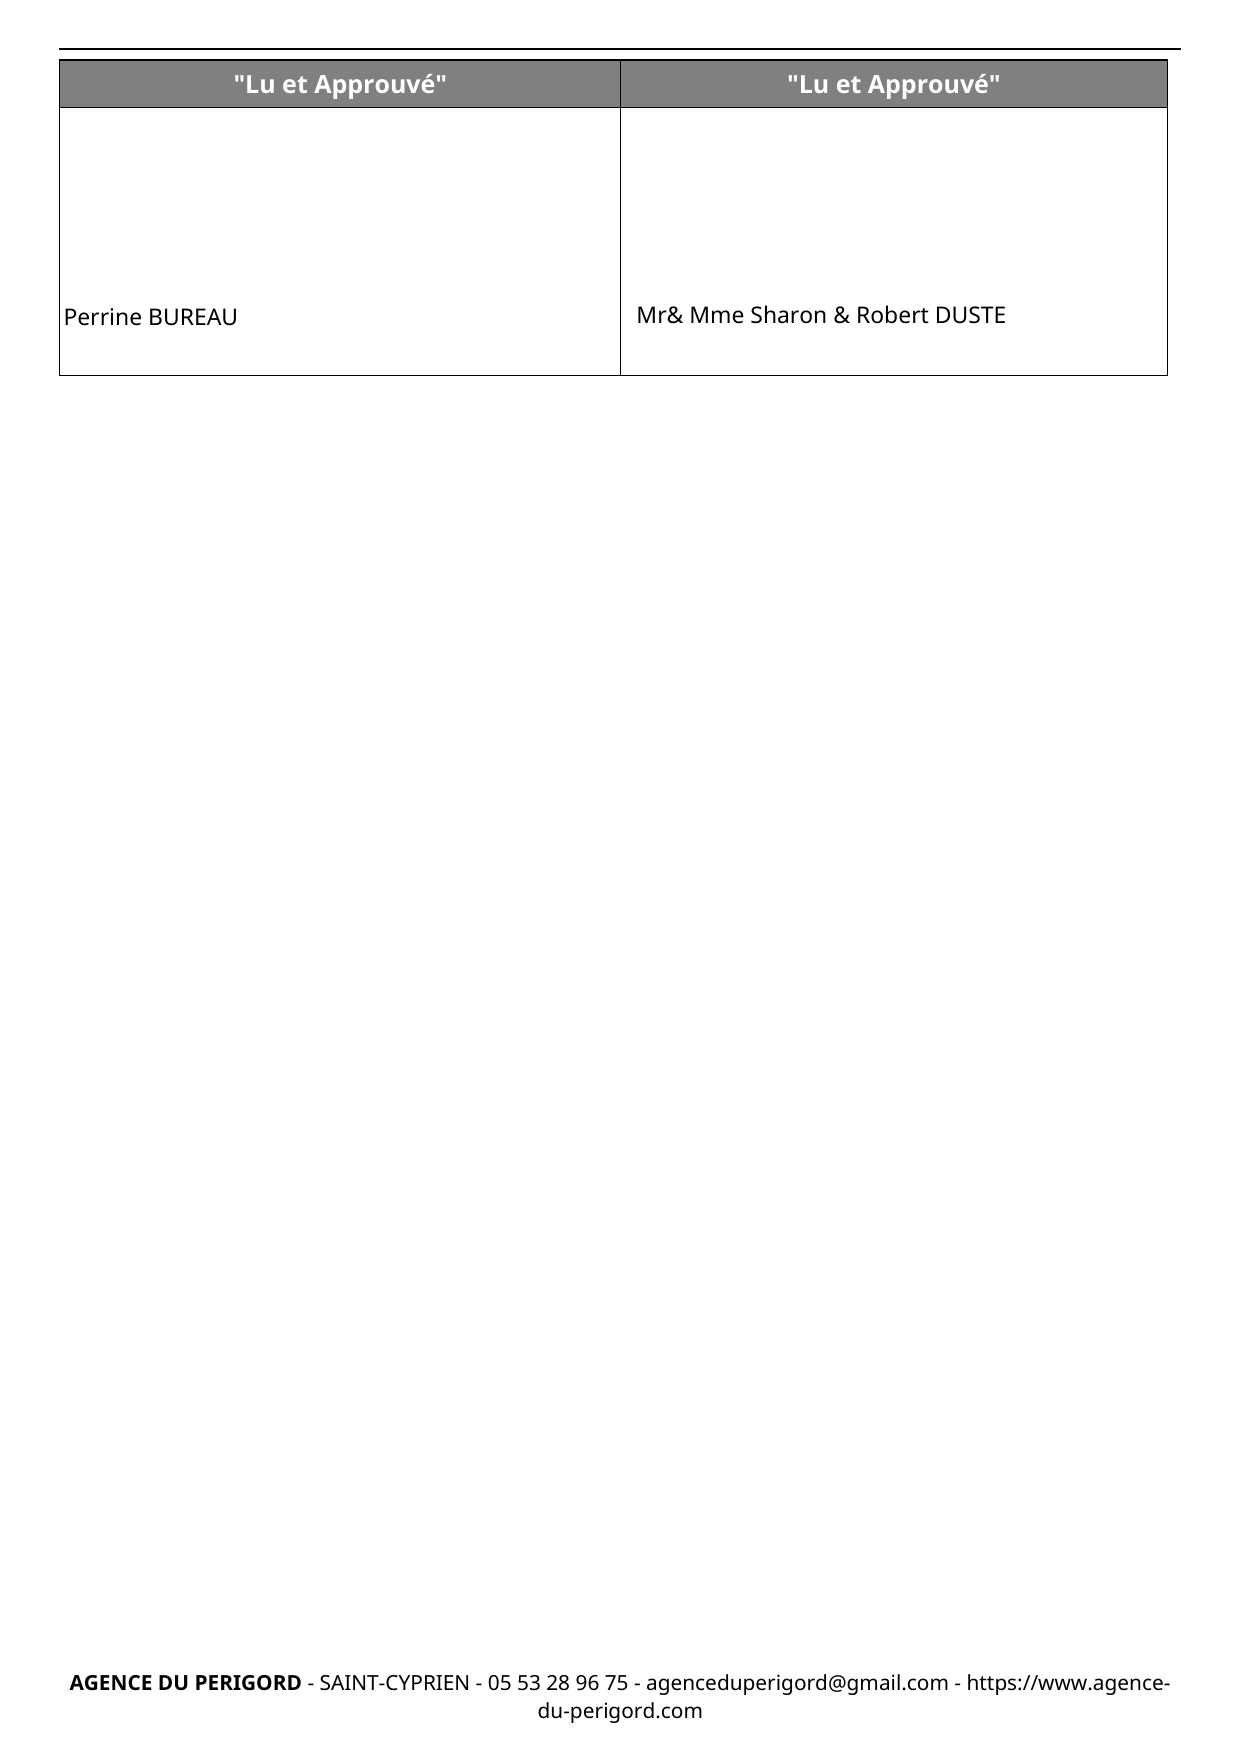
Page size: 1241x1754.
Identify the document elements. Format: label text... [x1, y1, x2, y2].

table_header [60, 61, 620, 107]
table_cell Mr& Mme Sharon & Robert DUSTE [621, 108, 1167, 375]
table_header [621, 61, 1167, 107]
table_cell Perrine BUREAU [60, 108, 620, 375]
